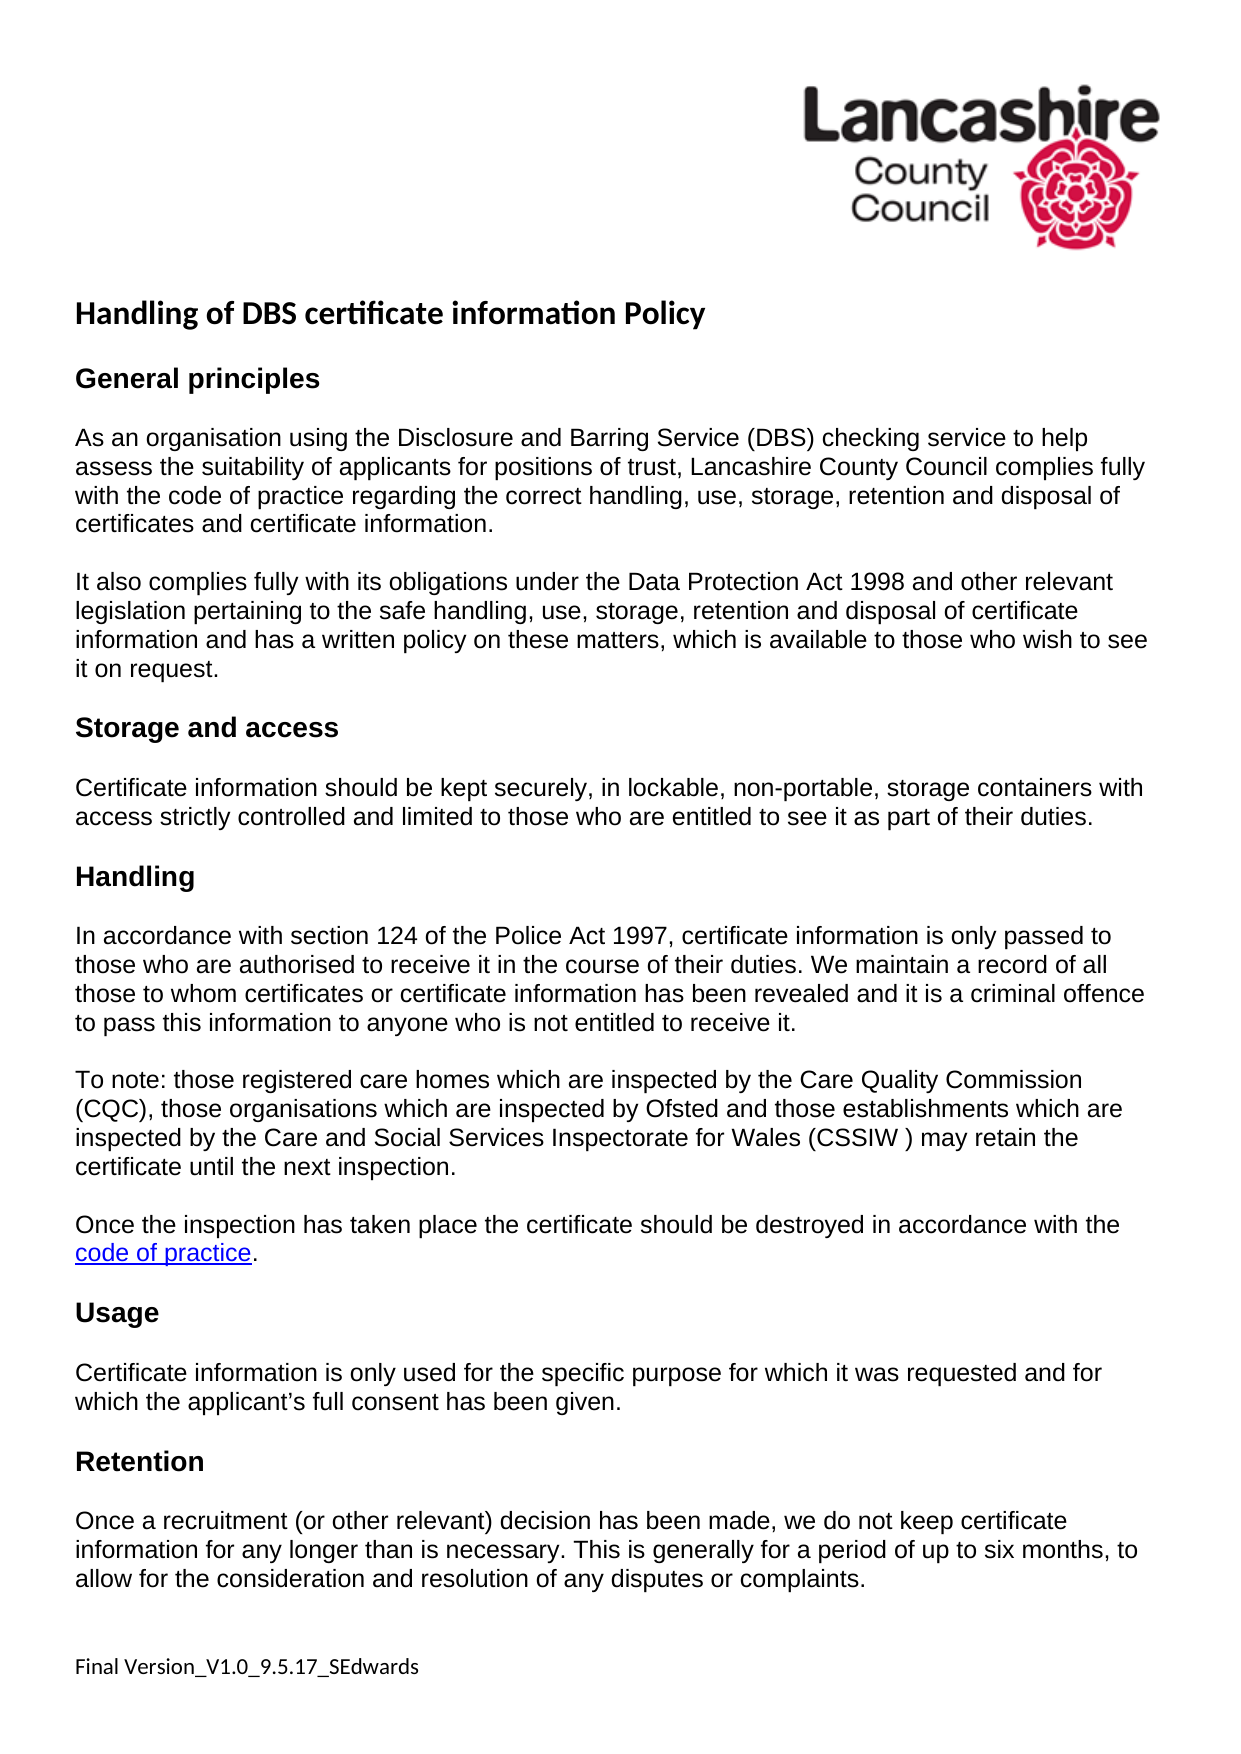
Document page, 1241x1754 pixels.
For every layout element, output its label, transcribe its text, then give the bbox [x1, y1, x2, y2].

text Once the inspection has taken place the certificate should be destroyed in accordance with the code of practice. [75, 1209, 1165, 1267]
text Retention [75, 1444, 1165, 1477]
text Certificate information should be kept securely, in lockable, non-portable, storage containers with access strictly controlled and limited to those who are entitled to see it as part of their duties. [75, 773, 1165, 831]
text As an organisation using the Disclosure and Barring Service (DBS) checking service to help assess the suitability of applicants for positions of trust, Lancashire County Council complies fully with the code of practice regarding the correct handling, use, storage, retention and disposal of certificates and certificate information. [75, 423, 1165, 538]
text Handling [75, 860, 1165, 892]
text Certificate information is only used for the specific purpose for which it was requested and for which the applicant’s full consent has been given. [75, 1358, 1165, 1415]
text Usage [75, 1296, 1165, 1329]
text In accordance with section 124 of the Police Act 1997, certificate information is only passed to those who are authorised to receive it in the course of their duties. We maintain a record of all those to whom certificates or certificate information has been revealed and it is a criminal offence to pass this information to anyone who is not entitled to receive it. [75, 921, 1165, 1036]
picture [796, 75, 1166, 263]
text Once a recruitment (or other relevant) decision has been made, we do not keep certificate information for any longer than is necessary. This is generally for a period of up to six months, to allow for the consideration and resolution of any disputes or complaints. [75, 1506, 1165, 1592]
text To note: those registered care homes which are inspected by the Care Quality Commission (CQC), those organisations which are inspected by Ofsted and those establishments which are inspected by the Care and Social Services Inspectorate for Wales (CSSIW ) may retain the certificate until the next inspection. [75, 1065, 1165, 1180]
text General principles [75, 362, 1165, 394]
text Handling of DBS certificate information Policy [75, 292, 1165, 332]
text Storage and access [75, 711, 1165, 744]
text It also complies fully with its obligations under the Data Protection Act 1998 and other relevant legislation pertaining to the safe handling, use, storage, retention and disposal of certificate information and has a written policy on these matters, which is available to those who wish to see it on request. [75, 567, 1165, 682]
